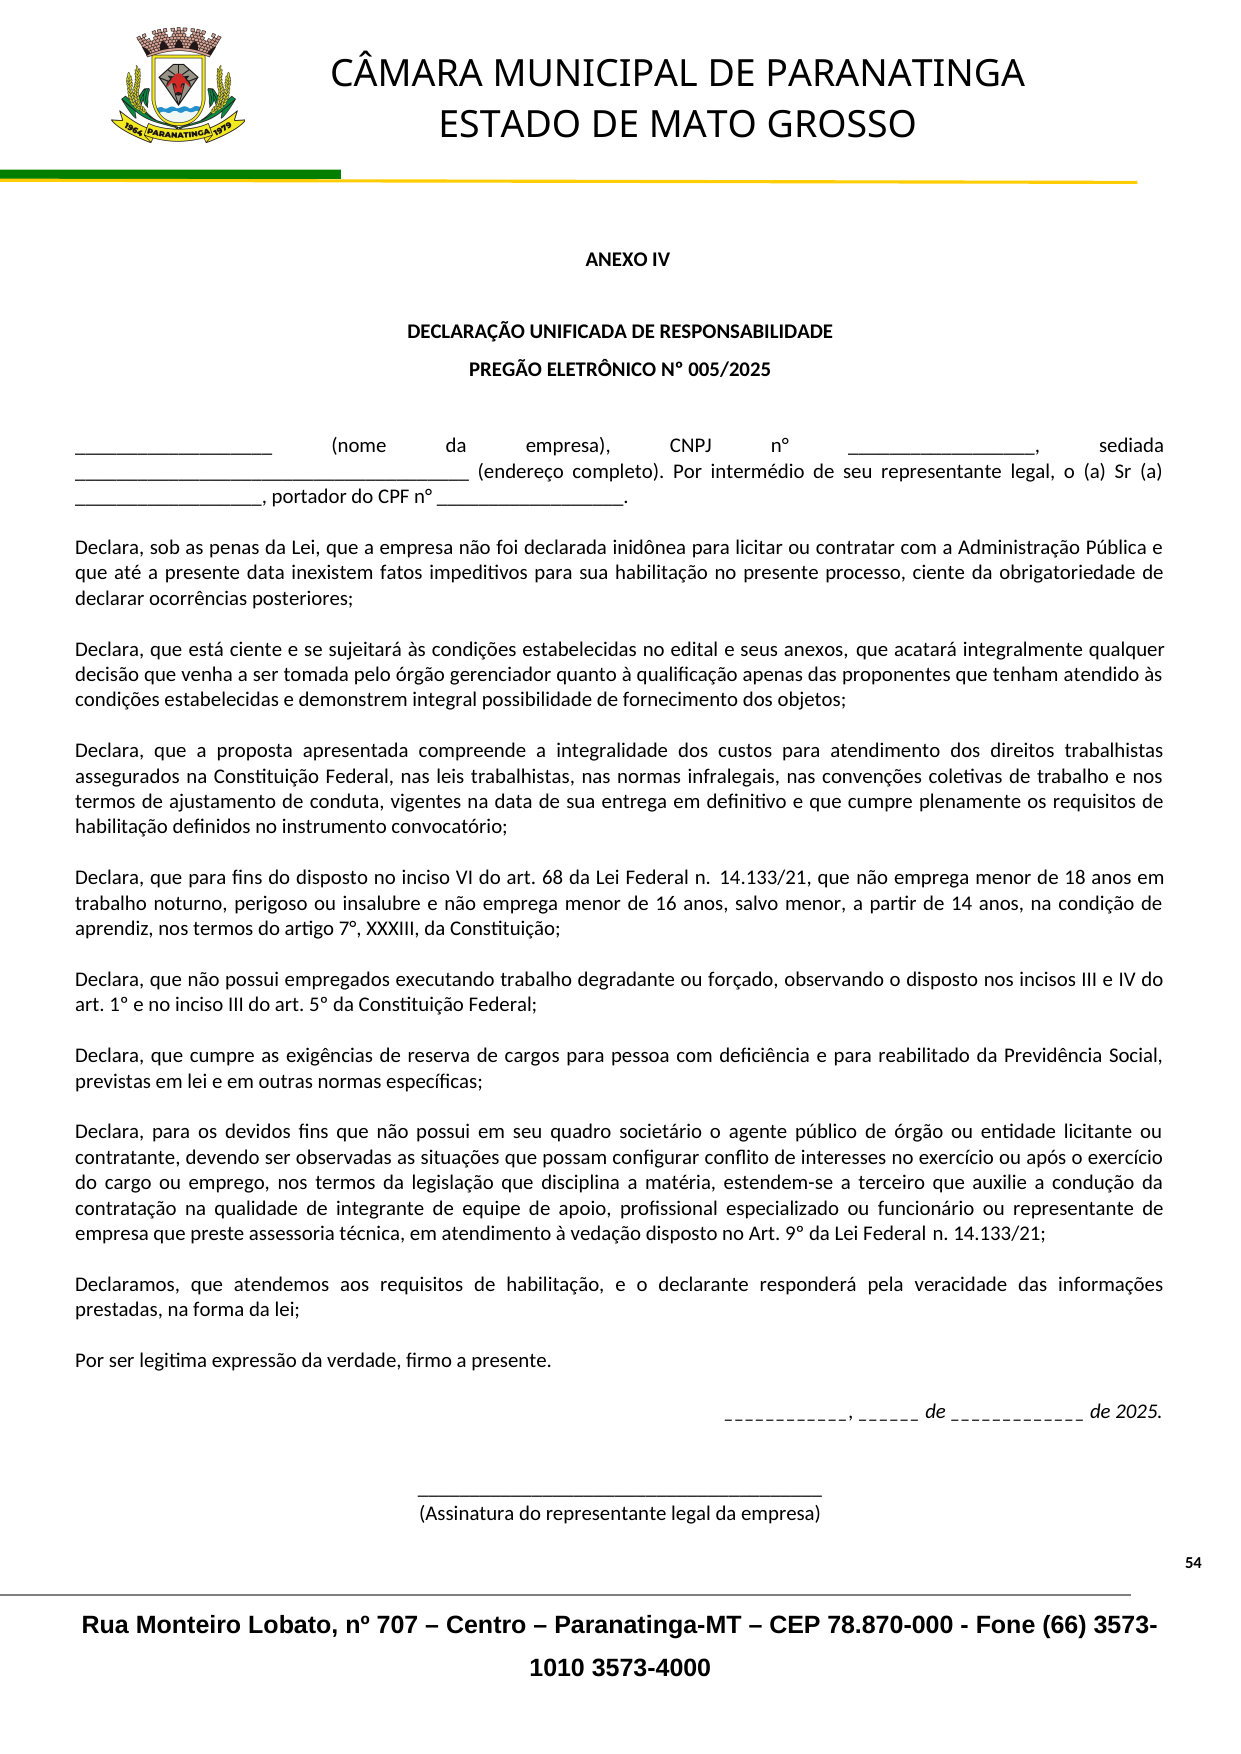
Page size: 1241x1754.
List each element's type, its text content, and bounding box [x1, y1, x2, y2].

text Declara, para os devidos fins que não possui em seu quadro societário o agente público de órgão ou entidade licitante ou contratante, devendo ser observadas as situações que possam configurar conflito de interesses no exercício ou após o exercício do cargo ou emprego, nos termos da legislação que disciplina a matéria, estendem-se a terceiro que auxilie a condução da contratação na qualidade de integrante de equipe de apoio, profissional especializado ou funcionário ou representante de empresa que preste assessoria técnica, em atendimento à vedação disposto no Art. 9º da Lei Federal n. 14.133/21; [75, 1119, 1165, 1246]
subtitle ANEXO IV [585, 247, 670, 272]
text _______________________________________ [75, 1474, 1165, 1500]
text Declara, que a proposta apresentada compreende a integralidade dos custos para atendimento dos direitos trabalhistas assegurados na Constituição Federal, nas leis trabalhistas, nas normas infralegais, nas convenções coletivas de trabalho e nos termos de ajustamento de conduta, vigentes na data de sua entrega em definitivo e que cumpre plenamente os requisitos de habilitação definidos no instrumento convocatório; [75, 737, 1165, 839]
text (Assinatura do representante legal da empresa) [75, 1500, 1165, 1525]
text Declara, que cumpre as exigências de reserva de cargos para pessoa com deficiência e para reabilitado da Previdência Social, previstas em lei e em outras normas específicas; [75, 1042, 1165, 1093]
text ___________________ (nome da empresa), CNPJ n° __________________, sediada ______________________________________ (endereço completo). Por intermédio de seu representante legal, o (a) Sr (a) __________________, portador do CPF n° __________________. [75, 432, 1165, 509]
text Declara, que está ciente e se sujeitará às condições estabelecidas no edital e seus anexos, que acatará integralmente qualquer decisão que venha a ser tomada pelo órgão gerenciador quanto à qualificação apenas das proponentes que tenham atendido às condições estabelecidas e demonstrem integral possibilidade de fornecimento dos objetos; [75, 636, 1165, 712]
text Declara, sob as penas da Lei, que a empresa não foi declarada inidônea para licitar ou contratar com a Administração Pública e que até a presente data inexistem fatos impeditivos para sua habilitação no presente processo, ciente da obrigatoriedade de declarar ocorrências posteriores; [75, 534, 1165, 610]
text Por ser legitima expressão da verdade, firmo a presente. [75, 1347, 1165, 1373]
text DECLARAÇÃO UNIFICADA DE RESPONSABILIDADE [75, 318, 1165, 343]
picture [111, 27, 245, 143]
text Declaramos, que atendemos aos requisitos de habilitação, e o declarante responderá pela veracidade das informações prestadas, na forma da lei; [75, 1271, 1165, 1322]
text PREGÃO ELETRÔNICO Nº 005/2025 [75, 356, 1165, 382]
text Declara, que para fins do disposto no inciso VI do art. 68 da Lei Federal n. 14.133/21, que não emprega menor de 18 anos em trabalho noturno, perigoso ou insalubre e não emprega menor de 16 anos, salvo menor, a partir de 14 anos, na condição de aprendiz, nos termos do artigo 7°, XXXIII, da Constituição; [75, 864, 1165, 941]
text ____________, ______ de _____________ de 2025. [75, 1398, 1165, 1424]
text Declara, que não possui empregados executando trabalho degradante ou forçado, observando o disposto nos incisos III e IV do art. 1º e no inciso III do art. 5º da Constituição Federal; [75, 966, 1165, 1017]
